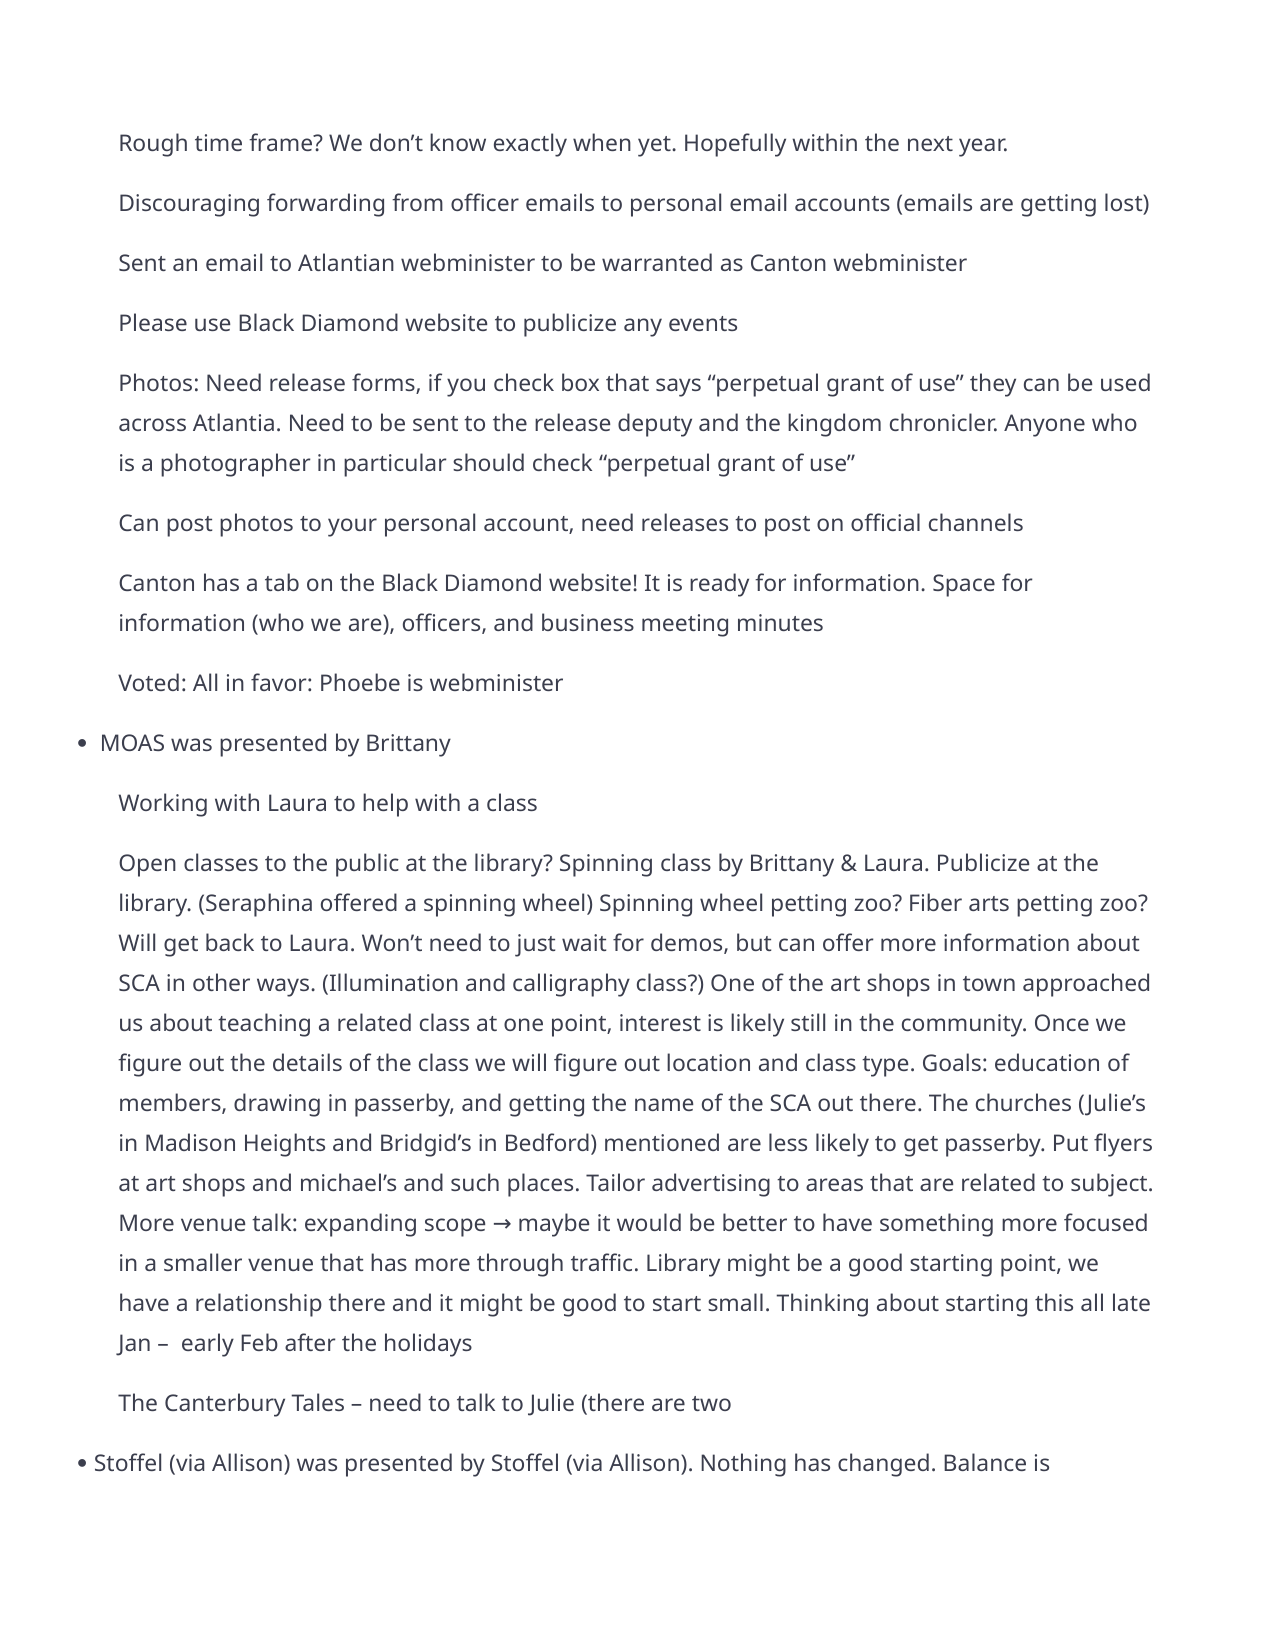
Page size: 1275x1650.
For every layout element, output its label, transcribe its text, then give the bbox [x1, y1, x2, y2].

list Sent an email to Atlantian webminister to be warranted as Canton webminister [118, 238, 1157, 278]
list Photos: Need release forms, if you check box that says “perpetual grant of use” they can be used across Atlantia. Need to be sent to the release deputy and the kingdom chronicler. Anyone who is a photographer in particular should check “perpetual grant of use” [118, 358, 1157, 478]
list Discouraging forwarding from officer emails to personal email accounts (emails are getting lost) [118, 178, 1157, 218]
list Please use Black Diamond website to publicize any events [118, 298, 1157, 338]
list Open classes to the public at the library? Spinning class by Brittany & Laura. Publicize at the library. (Seraphina offered a spinning wheel) Spinning wheel petting zoo? Fiber arts petting zoo? Will get back to Laura. Won’t need to just wait for demos, but can offer more information about SCA in other ways. (Illumination and calligraphy class?) One of the art shops in town approached us about teaching a related class at one point, interest is likely still in the community. Once we figure out the details of the class we will figure out location and class type. Goals: education of members, drawing in passerby, and getting the name of the SCA out there. The churches (Julie’s in Madison Heights and Bridgid’s in Bedford) mentioned are less likely to get passerby. Put flyers at art shops and michael’s and such places. Tailor advertising to areas that are related to subject. More venue talk: expanding scope → maybe it would be better to have something more focused in a smaller venue that has more through traffic. Library might be a good starting point, we have a relationship there and it might be good to start small. Thinking about starting this all late Jan – early Feb after the holidays [118, 838, 1157, 1358]
list The Canterbury Tales – need to talk to Julie (there are two [118, 1378, 1157, 1418]
list Stoffel (via Allison) was presented by Stoffel (via Allison). Nothing has changed. Balance is [78, 1438, 1157, 1478]
list Voted: All in favor: Phoebe is webminister [118, 658, 1157, 698]
list Working with Laura to help with a class [118, 778, 1157, 818]
list MOAS was presented by Brittany [78, 718, 1157, 758]
list Rough time frame? We don’t know exactly when yet. Hopefully within the next year. [118, 118, 1157, 158]
list Canton has a tab on the Black Diamond website! It is ready for information. Space for information (who we are), officers, and business meeting minutes [118, 558, 1157, 638]
list Can post photos to your personal account, need releases to post on official channels [118, 498, 1157, 538]
